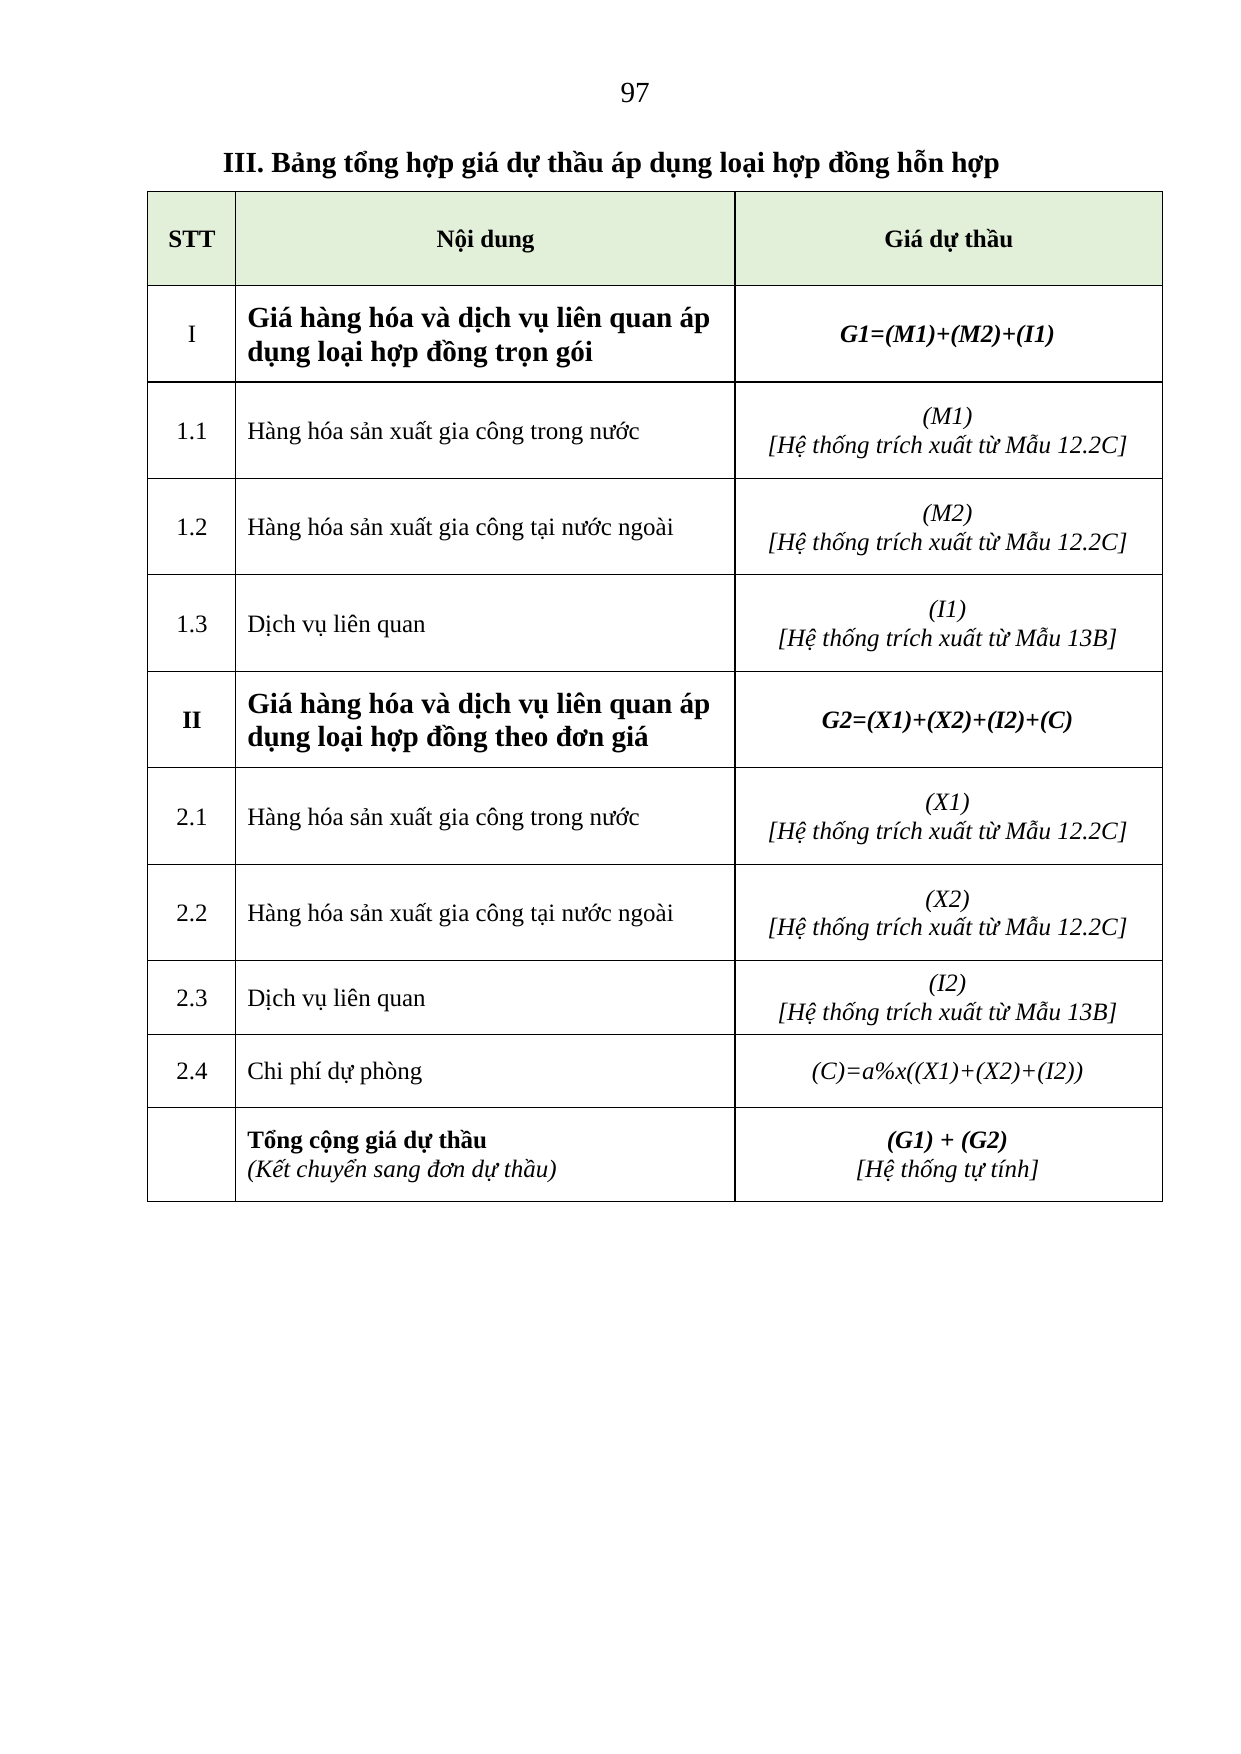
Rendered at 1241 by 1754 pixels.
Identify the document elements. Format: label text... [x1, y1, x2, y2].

table_cell Hàng hóa sản xuất gia công trong nước [236, 768, 734, 864]
table_cell Hàng hóa sản xuất gia công trong nước [236, 383, 734, 478]
table_cell (M1) [Hệ thống trích xuất từ Mẫu 12.2C] [736, 383, 1162, 478]
table_header Giá dự thầu [736, 192, 1162, 285]
table_cell I [148, 286, 235, 381]
table_cell (I2) [Hệ thống trích xuất từ Mẫu 13B] [736, 961, 1162, 1033]
text III. Bảng tổng hợp giá dự thầu áp dụng loại hợp đồng hỗn hợp [133, 145, 1122, 179]
table_cell II [148, 672, 235, 767]
table_cell (X2) [Hệ thống trích xuất từ Mẫu 12.2C] [736, 865, 1162, 960]
table_cell (G1) + (G2) [Hệ thống tự tính] [736, 1108, 1162, 1201]
table_cell [148, 1108, 235, 1201]
table_header STT [148, 192, 235, 285]
table_cell 2.1 [148, 768, 235, 864]
table_cell 1.2 [148, 479, 235, 574]
table_cell (M2) [Hệ thống trích xuất từ Mẫu 12.2C] [736, 479, 1162, 574]
table_cell (X1) [Hệ thống trích xuất từ Mẫu 12.2C] [736, 768, 1162, 864]
table_cell Giá hàng hóa và dịch vụ liên quan áp dụng loại hợp đồng theo đơn giá [236, 672, 734, 767]
table_cell Hàng hóa sản xuất gia công tại nước ngoài [236, 479, 734, 574]
table_cell (C)=a%x((X1)+(X2)+(I2)) [736, 1035, 1162, 1107]
table_cell Dịch vụ liên quan [236, 961, 734, 1033]
table_cell Dịch vụ liên quan [236, 575, 734, 671]
table_cell 1.1 [148, 383, 235, 478]
table_cell G1=(M1)+(M2)+(I1) [736, 286, 1162, 381]
table_cell Giá hàng hóa và dịch vụ liên quan áp dụng loại hợp đồng trọn gói [236, 286, 734, 381]
table_cell 2.2 [148, 865, 235, 960]
table_cell 2.4 [148, 1035, 235, 1107]
table_cell 1.3 [148, 575, 235, 671]
table_cell G2=(X1)+(X2)+(I2)+(C) [736, 672, 1162, 767]
table_cell Chi phí dự phòng [236, 1035, 734, 1107]
table_cell (I1) [Hệ thống trích xuất từ Mẫu 13B] [736, 575, 1162, 671]
table_header Nội dung [236, 192, 734, 285]
table_cell Tổng cộng giá dự thầu (Kết chuyển sang đơn dự thầu) [236, 1108, 734, 1201]
table_cell Hàng hóa sản xuất gia công tại nước ngoài [236, 865, 734, 960]
table_cell 2.3 [148, 961, 235, 1033]
